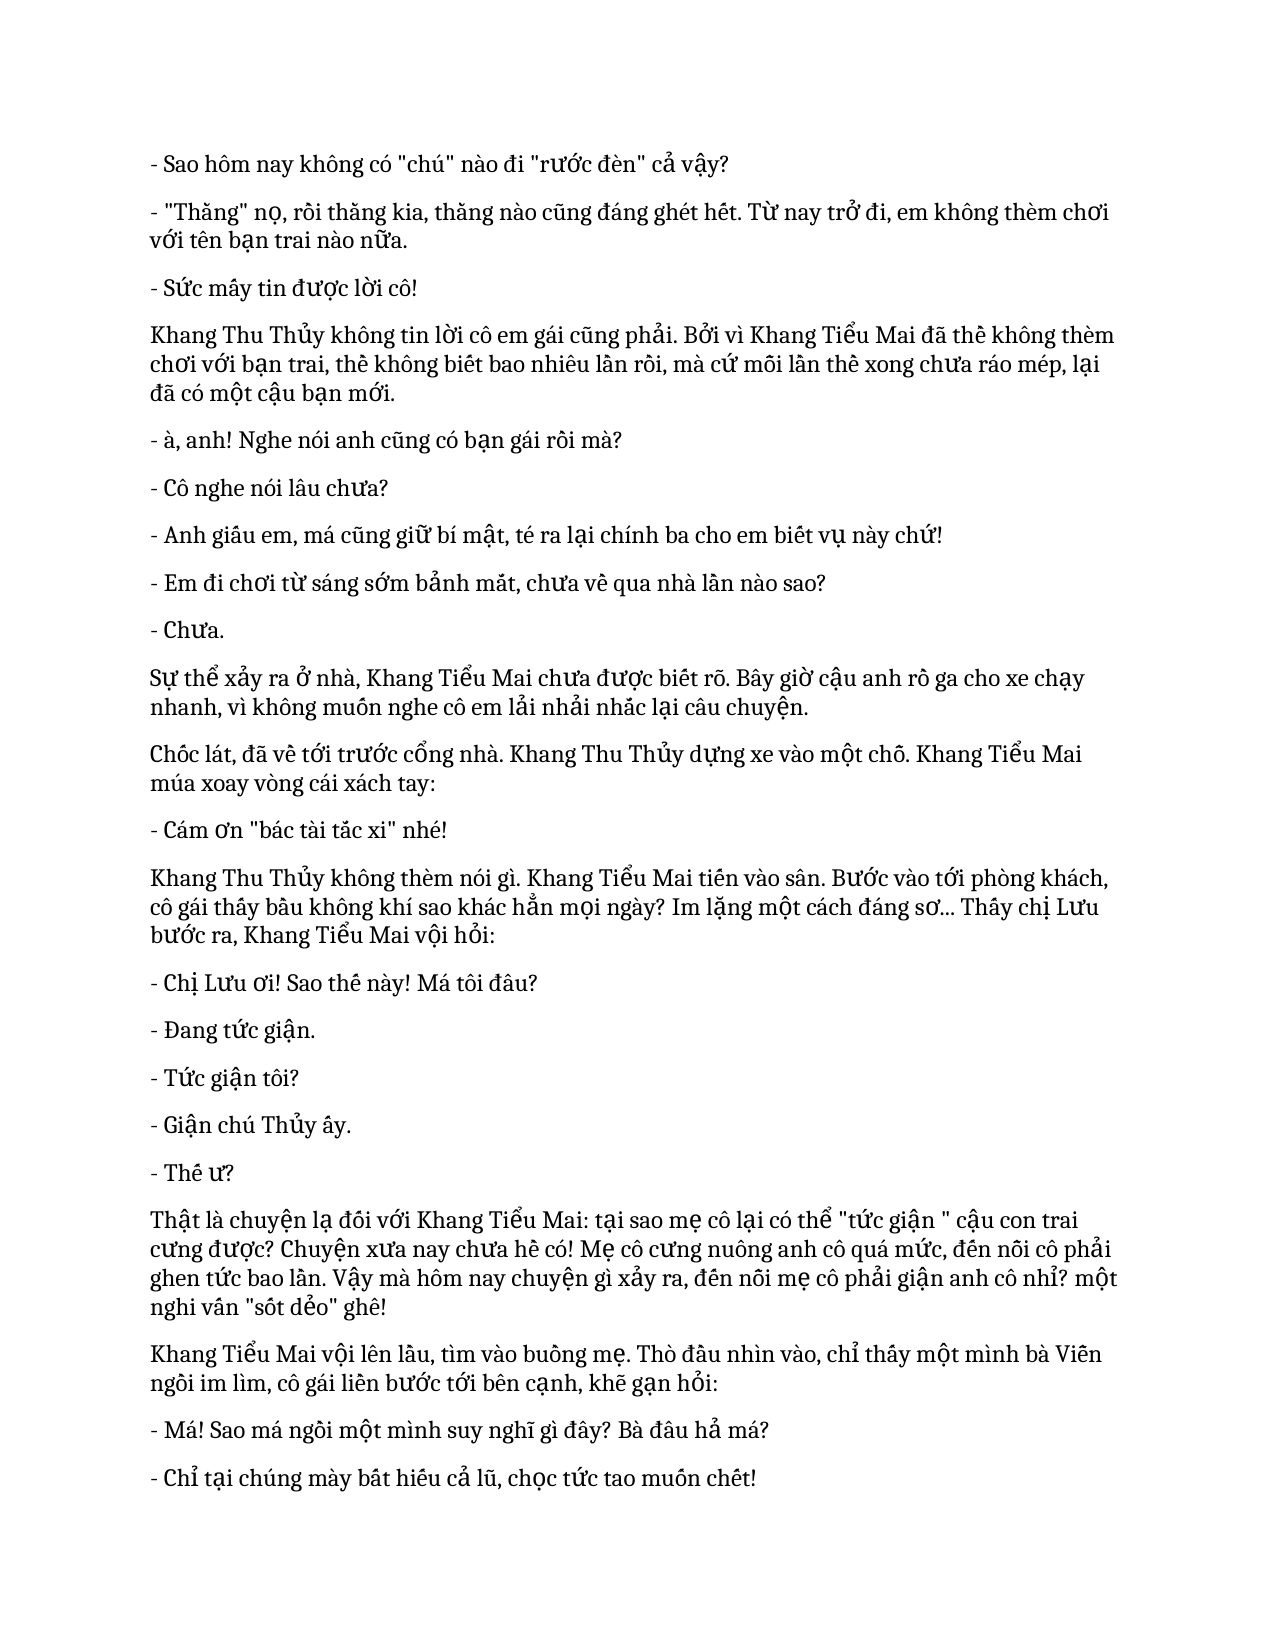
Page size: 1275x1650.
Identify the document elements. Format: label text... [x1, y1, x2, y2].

text Sự thể xảy ra ở nhà, Khang Tiểu Mai chưa được biết rõ. Bây giờ cậu anh rồ ga cho xe chạy nhanh, vì không muốn nghe cô em lải nhải nhắc lại câu chuyện. [150, 664, 1125, 721]
text - Thế ư? [150, 1159, 1125, 1187]
text - Má! Sao má ngồi một mình suy nghĩ gì đây? Bà đâu hả má? [150, 1416, 1125, 1445]
text - Cám ơn "bác tài tắc xi" nhé! [150, 816, 1125, 845]
text - à, anh! Nghe nói anh cũng có bạn gái rồi mà? [150, 426, 1125, 455]
text - Chị Lưu ơi! Sao thế này! Má tôi đâu? [150, 969, 1125, 997]
text Thật là chuyện lạ đối với Khang Tiểu Mai: tại sao mẹ cô lại có thể "tức giận " cậu con trai cưng được? Chuyện xưa nay chưa hề có! Mẹ cô cưng nuông anh cô quá mức, đến nỗi cô phải ghen tức bao lần. Vậy mà hôm nay chuyện gì xảy ra, đến nỗi mẹ cô phải giận anh cô nhỉ? một nghi vấn "sốt dẻo" ghê! [150, 1206, 1125, 1321]
text Khang Thu Thủy không tin lời cô em gái cũng phải. Bởi vì Khang Tiểu Mai đã thề không thèm chơi với bạn trai, thề không biết bao nhiêu lần rồi, mà cứ mỗi lần thề xong chưa ráo mép, lại đã có một cậu bạn mới. [150, 321, 1125, 407]
text - Anh giấu em, má cũng giữ bí mật, té ra lại chính ba cho em biết vụ này chứ! [150, 521, 1125, 550]
text - Em đi chơi từ sáng sớm bảnh mắt, chưa về qua nhà lần nào sao? [150, 569, 1125, 597]
text - Chưa. [150, 616, 1125, 645]
text Chốc lát, đã về tới trước cổng nhà. Khang Thu Thủy dựng xe vào một chỗ. Khang Tiểu Mai múa xoay vòng cái xách tay: [150, 740, 1125, 797]
text - Chỉ tại chúng mày bất hiếu cả lũ, chọc tức tao muốn chết! [150, 1464, 1125, 1492]
text - "Thằng" nọ, rồi thằng kia, thằng nào cũng đáng ghét hết. Từ nay trở đi, em không thèm chơi với tên bạn trai nào nữa. [150, 197, 1125, 255]
text - Sức mấy tin được lời cô! [150, 274, 1125, 302]
text - Sao hôm nay không có "chú" nào đi "rước đèn" cả vậy? [150, 150, 1125, 179]
text Khang Tiểu Mai vội lên lầu, tìm vào buồng mẹ. Thò đầu nhìn vào, chỉ thấy một mình bà Viễn ngồi im lìm, cô gái liền bước tới bên cạnh, khẽ gạn hỏi: [150, 1340, 1125, 1397]
text - Đang tức giận. [150, 1016, 1125, 1045]
text - Giận chú Thủy ấy. [150, 1111, 1125, 1140]
text Khang Thu Thủy không thèm nói gì. Khang Tiểu Mai tiến vào sân. Bước vào tới phòng khách, cô gái thấy bầu không khí sao khác hẳn mọi ngày? Im lặng một cách đáng sơ... Thấy chị Lưu bước ra, Khang Tiểu Mai vội hỏi: [150, 864, 1125, 950]
text - Cô nghe nói lâu chưa? [150, 474, 1125, 502]
text - Tức giận tôi? [150, 1064, 1125, 1092]
